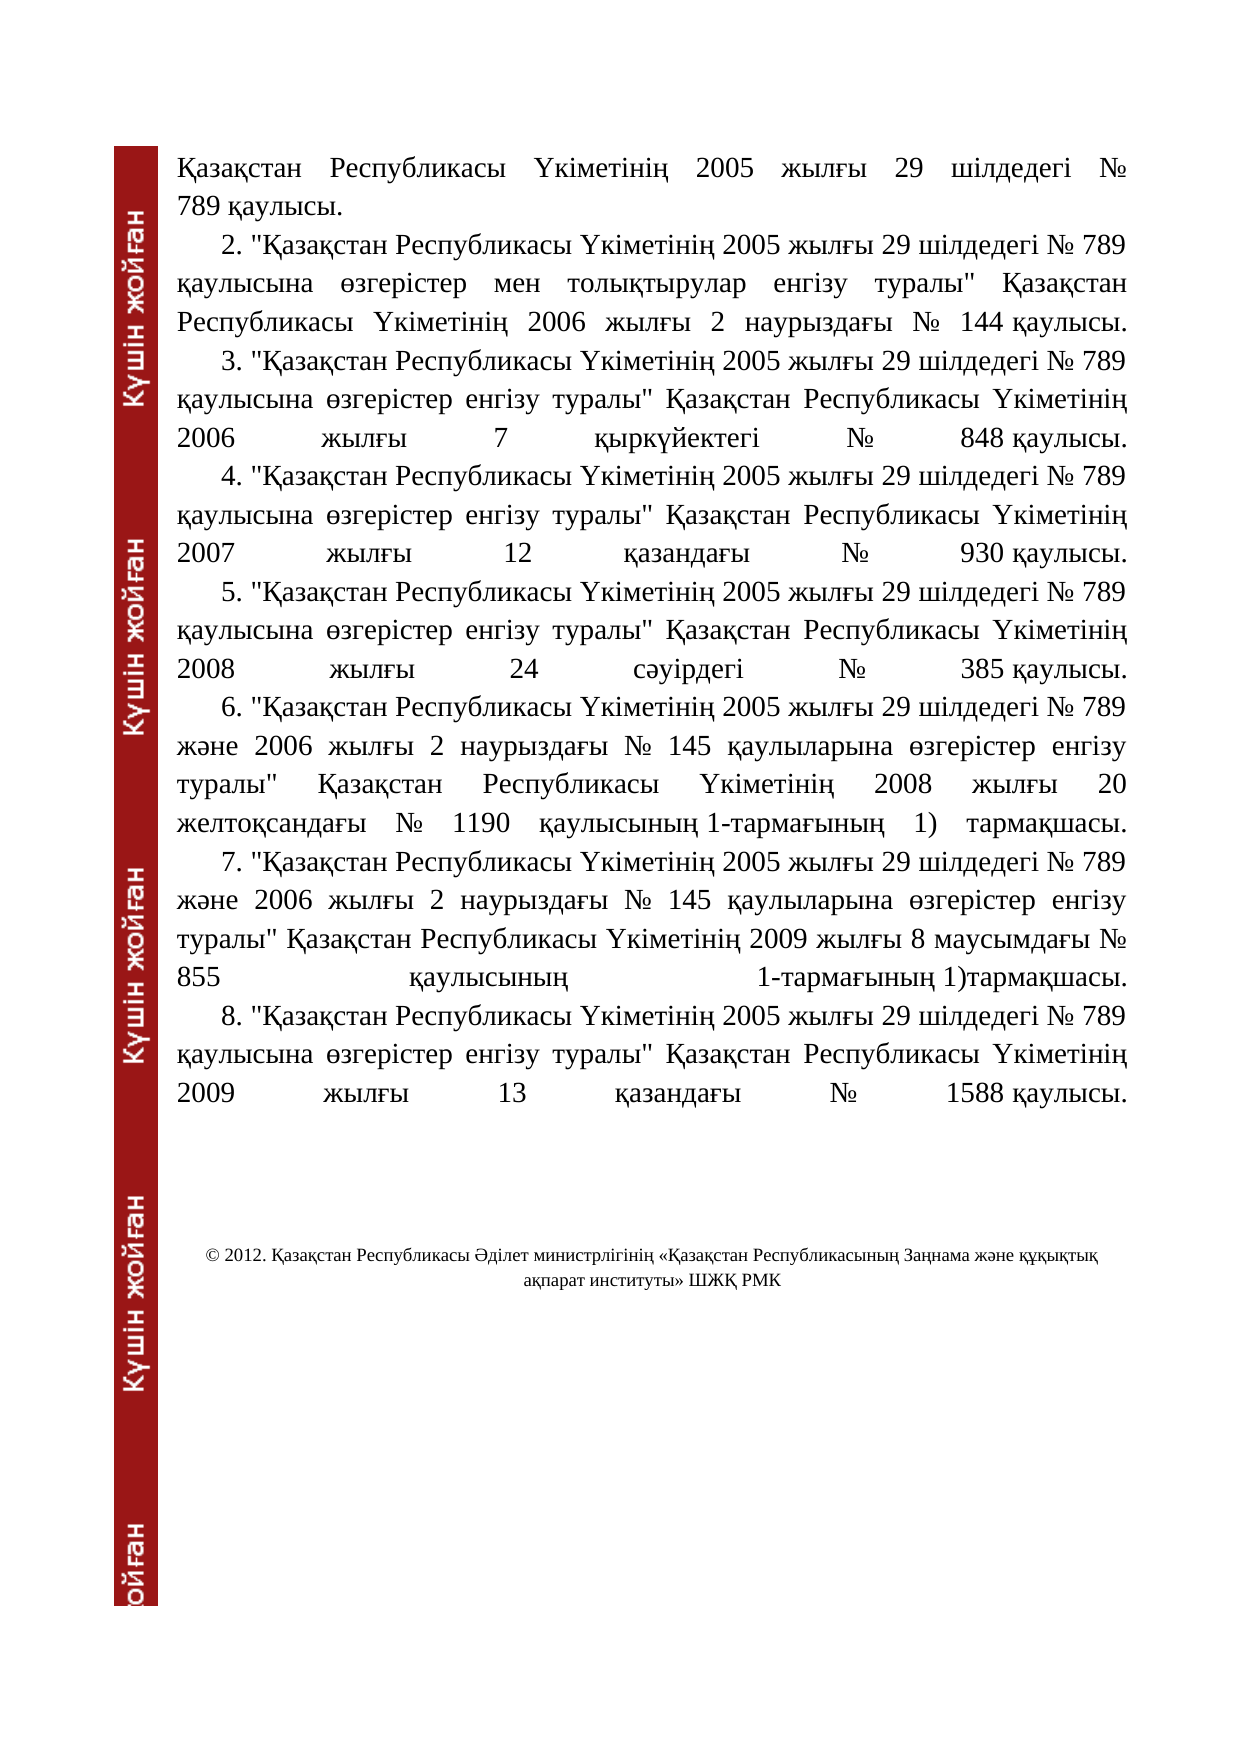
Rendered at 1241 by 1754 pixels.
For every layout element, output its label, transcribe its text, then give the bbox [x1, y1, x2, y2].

picture [114, 1290, 158, 1606]
text © 2012. Қазақстан Республикасы Әділет министрлігінің «Қазақстан Республикасының Заңнама және құқықтық ақпарат институты» ШЖҚ РМК [112, 1244, 1128, 1290]
picture [114, 146, 158, 150]
picture [114, 1147, 158, 1244]
